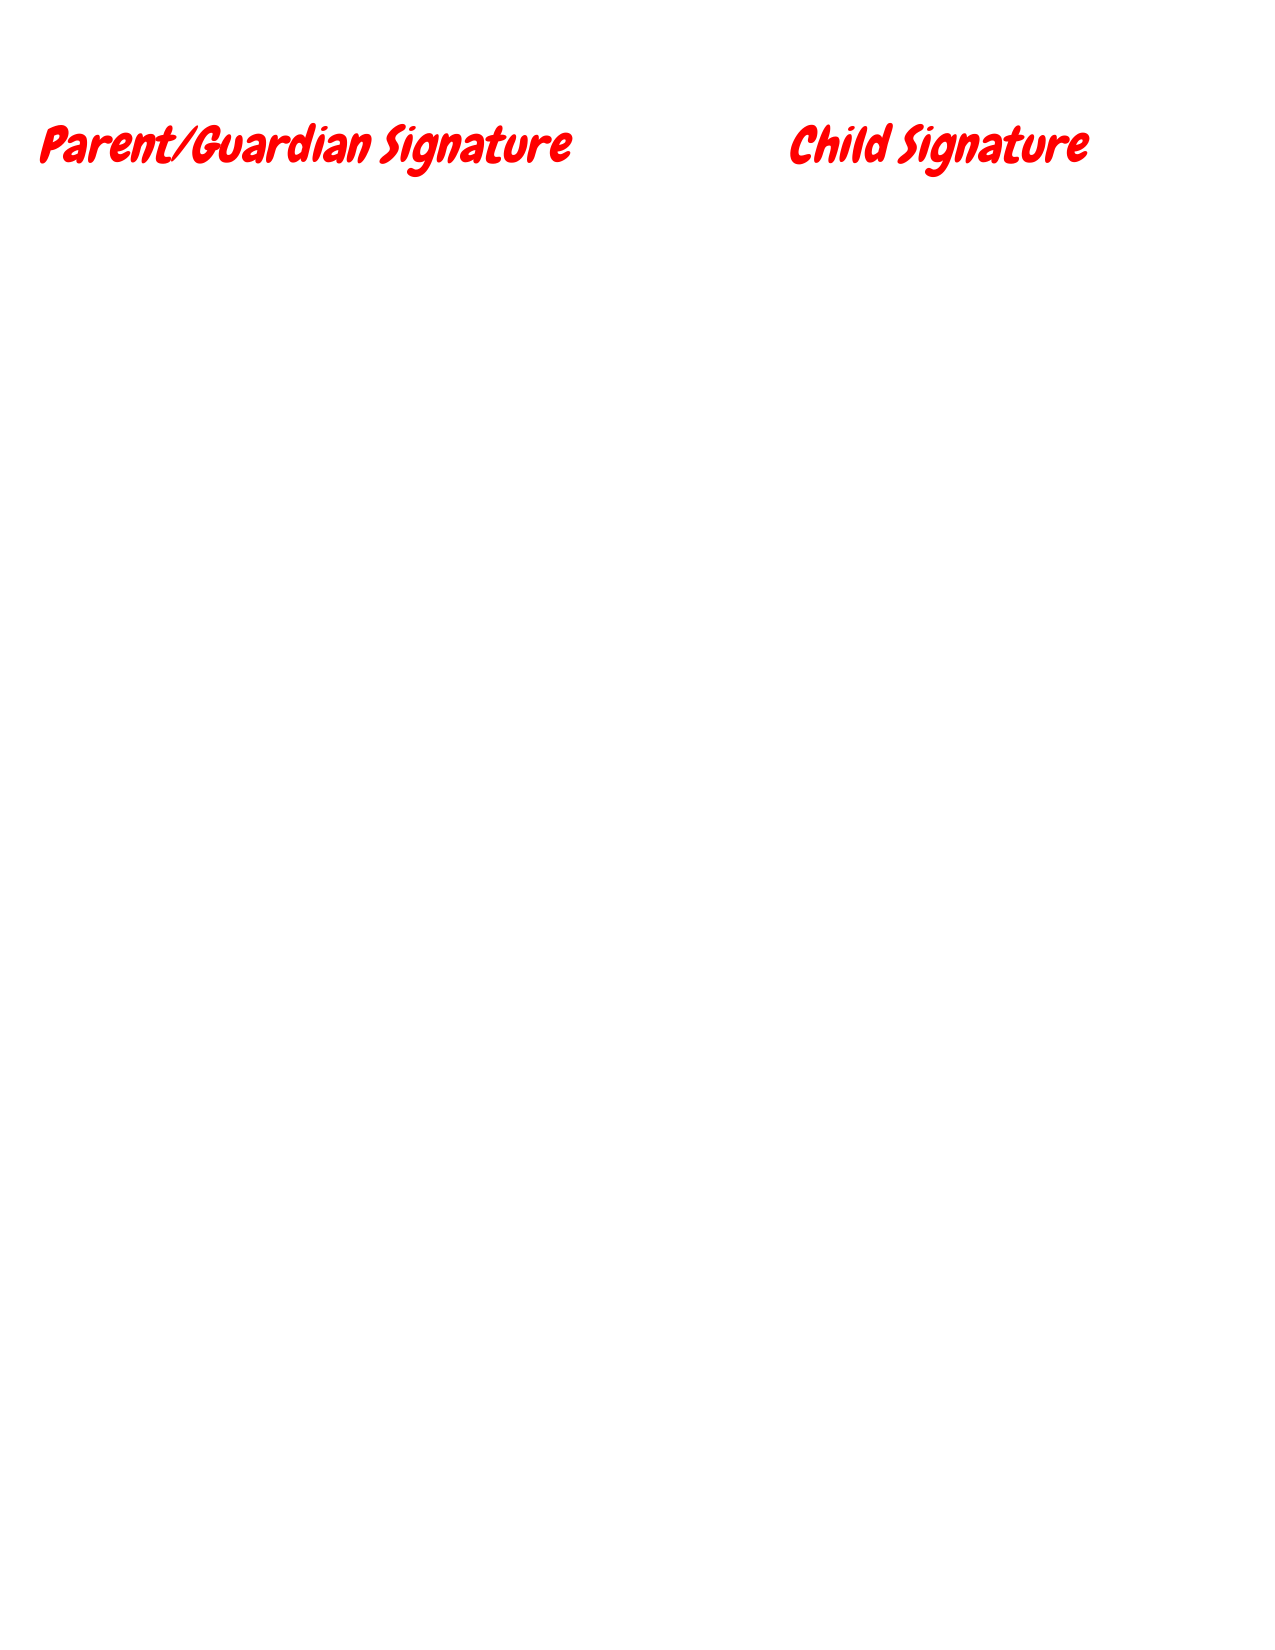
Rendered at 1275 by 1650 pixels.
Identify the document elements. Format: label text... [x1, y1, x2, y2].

text Parent/Guardian Signature Child Signature [37, 113, 1237, 178]
